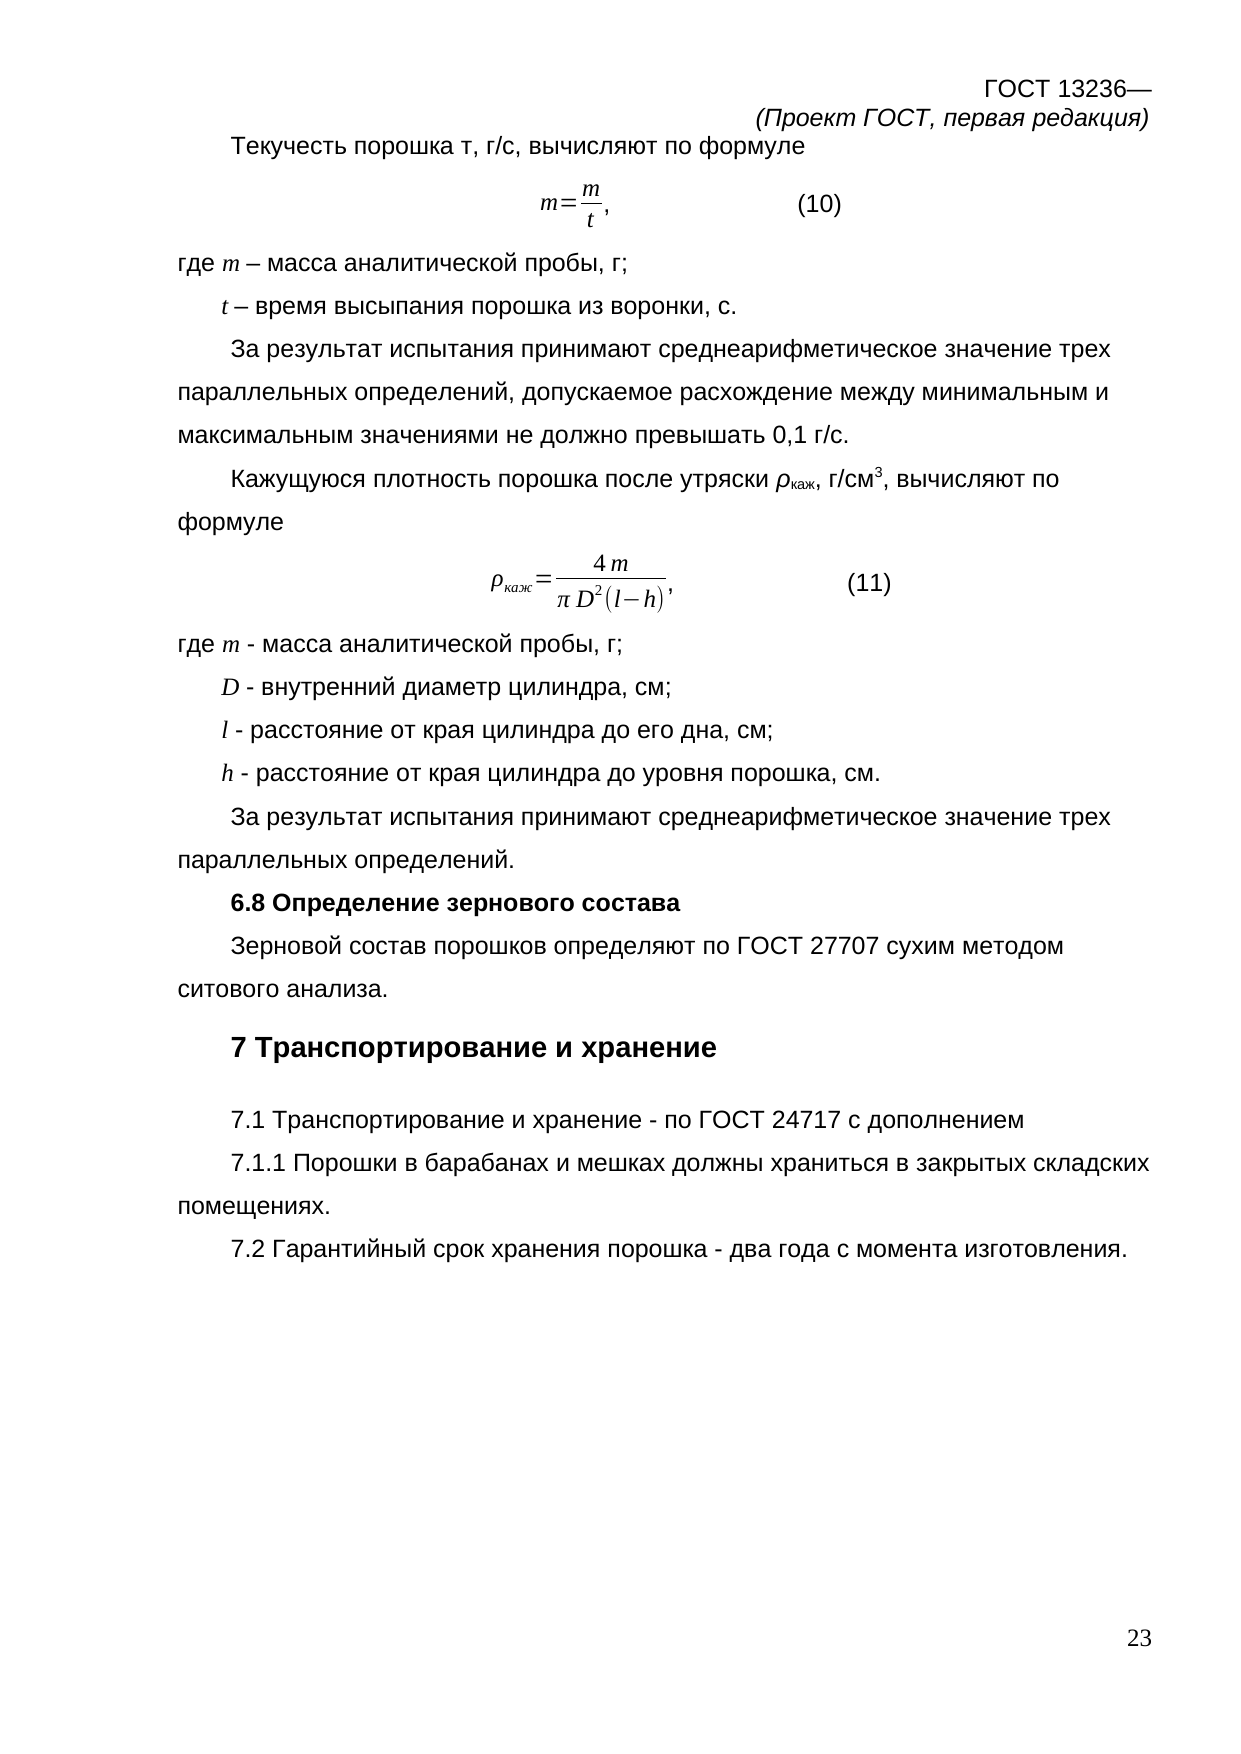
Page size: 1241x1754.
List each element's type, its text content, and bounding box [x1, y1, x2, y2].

text За результат испытания принимают среднеарифметическое значение трех параллельных определений. [177, 801, 1152, 873]
text h - расстояние от края цилиндра до уровня порошка, см. [177, 758, 1152, 787]
text t – время высыпания порошка из воронки, с. [177, 291, 1152, 320]
text За результат испытания принимают среднеарифметическое значение трех параллельных определений, допускаемое расхождение между минимальным и максимальным значениями не должно превышать 0,1 г/с. [177, 334, 1152, 449]
text где m - масса аналитической пробы, г; [177, 628, 1152, 657]
text 7.1 Транспортирование и хранение - по ГОСТ 24717 с дополнением [177, 1105, 1152, 1134]
text 7.1.1 Порошки в барабанах и мешках должны храниться в закрытых складских помещениях. [177, 1148, 1152, 1220]
text , (10) [177, 174, 1152, 233]
text Кажущуюся плотность порошка после утряски ρкаж, г/см3, вычисляют по формуле [177, 464, 1152, 536]
text , (11) [177, 550, 1152, 614]
text где m – масса аналитической пробы, г; [177, 248, 1152, 277]
text Зерновой состав порошков определяют по ГОСТ 27707 сухим методом ситового анализа. [177, 931, 1152, 1003]
text 7 Транспортирование и хранение [177, 1029, 1152, 1063]
text Текучесть порошка т, г/с, вычисляют по формуле [177, 131, 1152, 160]
text 6.8 Определение зернового состава [177, 888, 1152, 916]
text 7.2 Гарантийный срок хранения порошка - два года с момента изготовления. [177, 1234, 1152, 1263]
text l - расстояние от края цилиндра до его дна, см; [177, 715, 1152, 744]
text D - внутренний диаметр цилиндра, см; [177, 672, 1152, 701]
